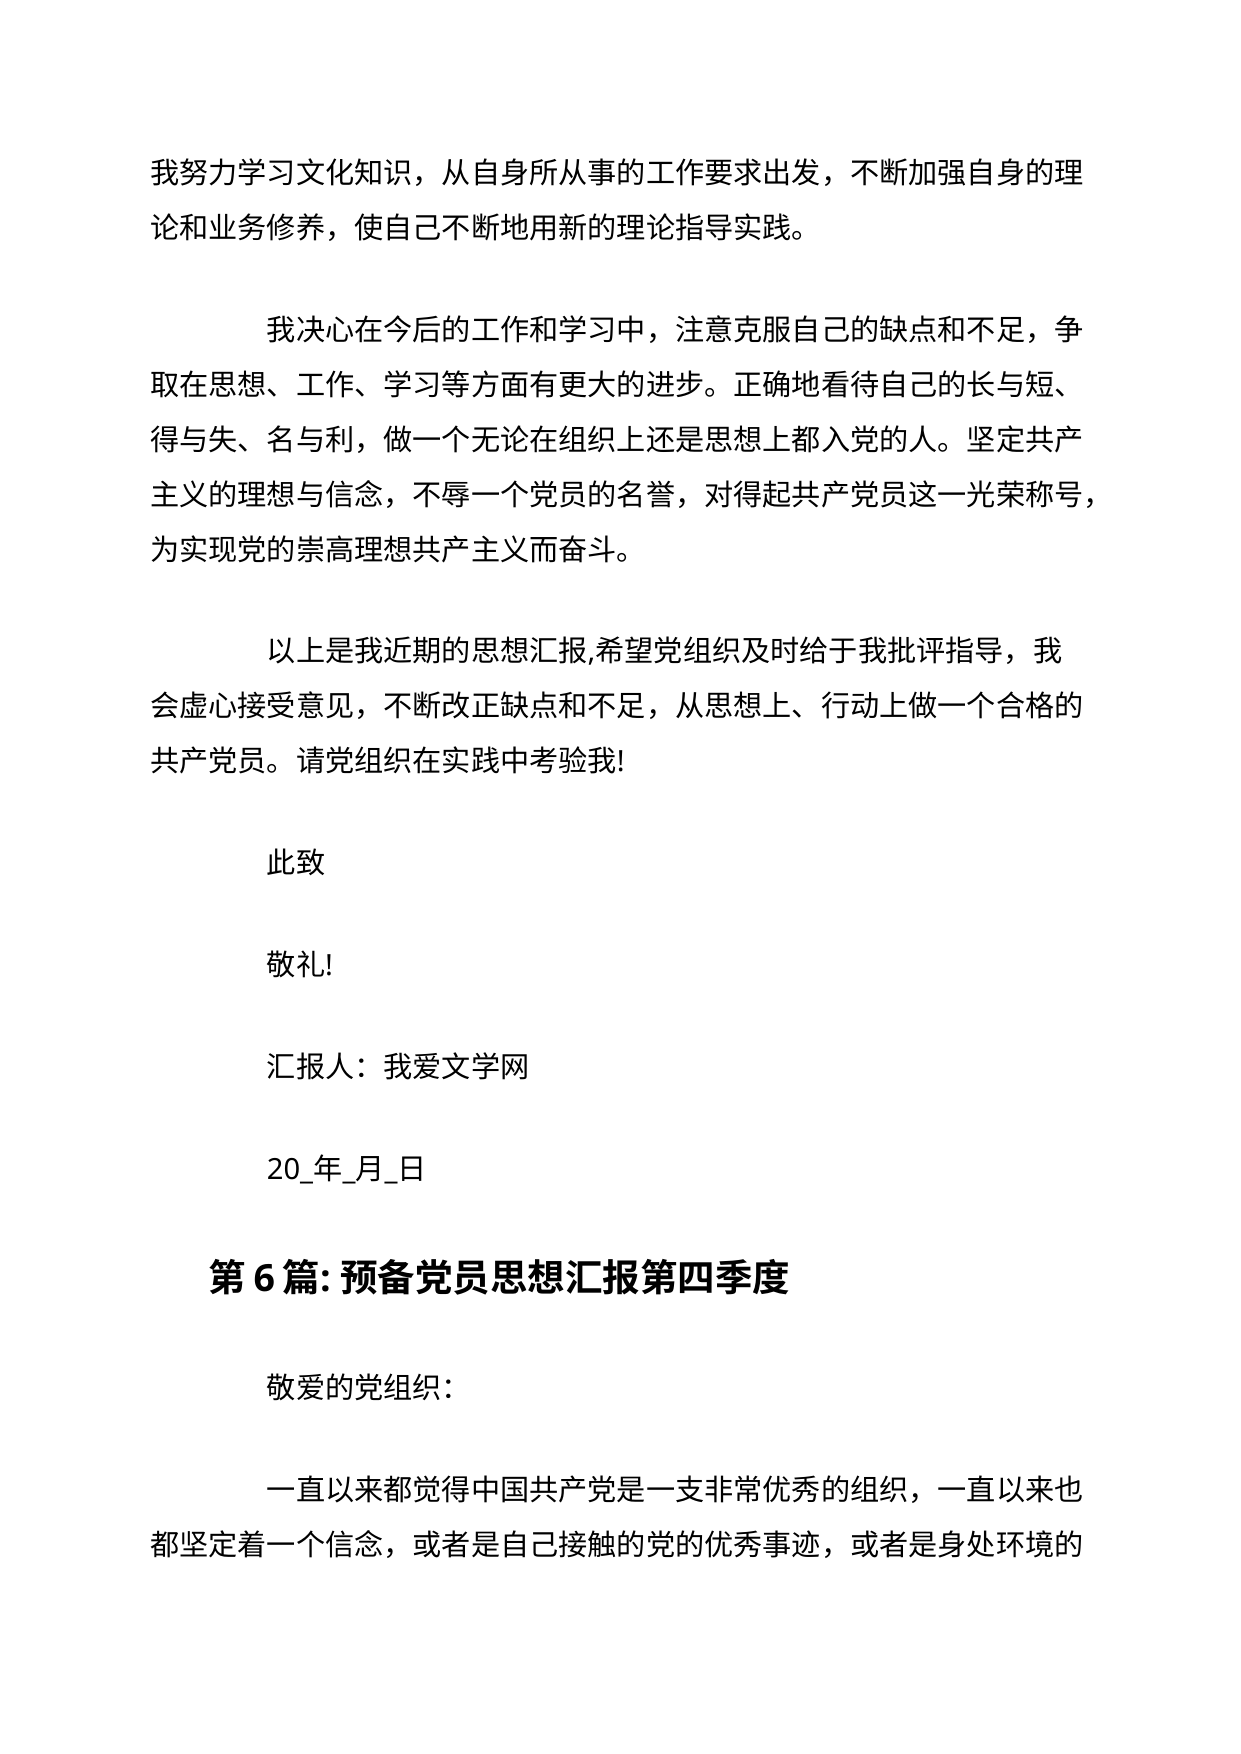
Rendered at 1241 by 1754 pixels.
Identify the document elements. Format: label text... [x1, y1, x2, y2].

text 以上是我近期的思想汇报,希望党组织及时给于我批评指导，我会虚心接受意见，不断改正缺点和不足，从思想上、行动上做一个合格的共产党员。请党组织在实践中考验我! [150, 628, 1090, 780]
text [150, 1467, 1090, 1564]
text 此致 [150, 840, 1090, 882]
text 汇报人：我爱文学网 [150, 1044, 1090, 1086]
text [150, 150, 1090, 247]
text 敬礼! [150, 942, 1090, 984]
text 我决心在今后的工作和学习中，注意克服自己的缺点和不足，争取在思想、工作、学习等方面有更大的进步。正确地看待自己的长与短、得与失、名与利，做一个无论在组织上还是思想上都入党的人。坚定共产主义的理想与信念，不辱一个党员的名誉，对得起共产党员这一光荣称号，为实现党的崇高理想共产主义而奋斗。 [150, 307, 1090, 568]
text 第6篇: 预备党员思想汇报第四季度 [150, 1247, 1090, 1302]
text 敬爱的党组织： [150, 1365, 1090, 1407]
text 20_年_月_日 [150, 1145, 1090, 1188]
